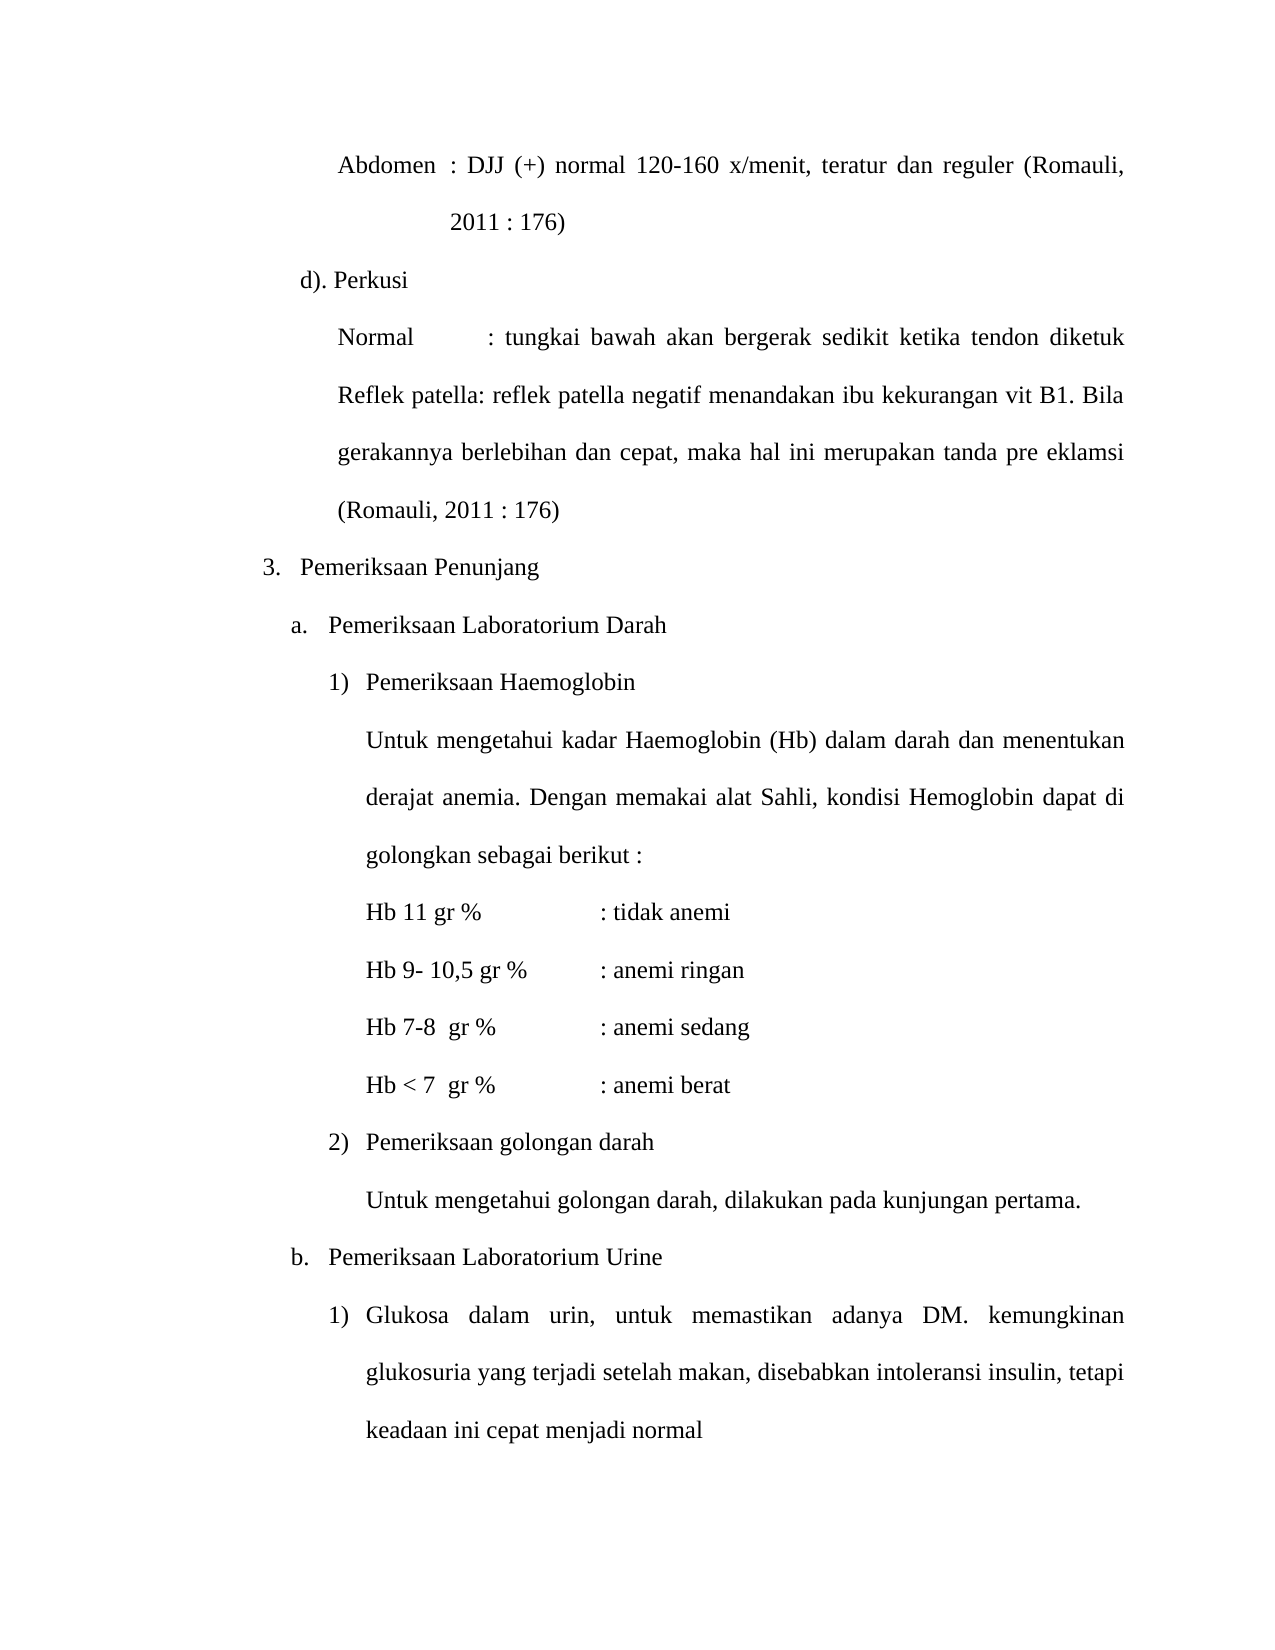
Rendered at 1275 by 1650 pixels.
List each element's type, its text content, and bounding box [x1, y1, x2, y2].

text Normal : tungkai bawah akan bergerak sedikit ketika tendon diketuk Reflek patella: reflek patella negatif menandakan ibu kekurangan vit B1. Bila gerakannya berlebihan dan cepat, maka hal ini merupakan tanda pre eklamsi (Romauli, 2011 : 176) [150, 322, 1125, 524]
list Pemeriksaan Penunjang [262, 552, 1125, 581]
list Hb 7-8 gr % : anemi sedang [366, 1012, 1125, 1041]
list Untuk mengetahui golongan darah, dilakukan pada kunjungan pertama. [366, 1185, 1125, 1214]
list Pemeriksaan Laboratorium Urine [291, 1242, 1125, 1271]
list Hb 9- 10,5 gr % : anemi ringan [366, 955, 1125, 984]
text d). Perkusi [300, 265, 1125, 294]
list Pemeriksaan golongan darah [328, 1127, 1125, 1156]
list Pemeriksaan Haemoglobin [328, 667, 1125, 696]
list Pemeriksaan Laboratorium Darah [291, 610, 1125, 639]
list Hb 11 gr % : tidak anemi [366, 897, 1125, 926]
text Untuk mengetahui kadar Haemoglobin (Hb) dalam darah dan menentukan derajat anemia. Dengan memakai alat Sahli, kondisi Hemoglobin dapat di golongkan sebagai berikut : [366, 725, 1125, 869]
list Hb < 7 gr % : anemi berat [366, 1070, 1125, 1099]
list Glukosa dalam urin, untuk memastikan adanya DM. kemungkinan glukosuria yang terjadi setelah makan, disebabkan intoleransi insulin, tetapi keadaan ini cepat menjadi normal [328, 1300, 1125, 1444]
text Abdomen : DJJ (+) normal 120-160 x/menit, teratur dan reguler (Romauli, 2011 : 176) [337, 150, 1125, 236]
